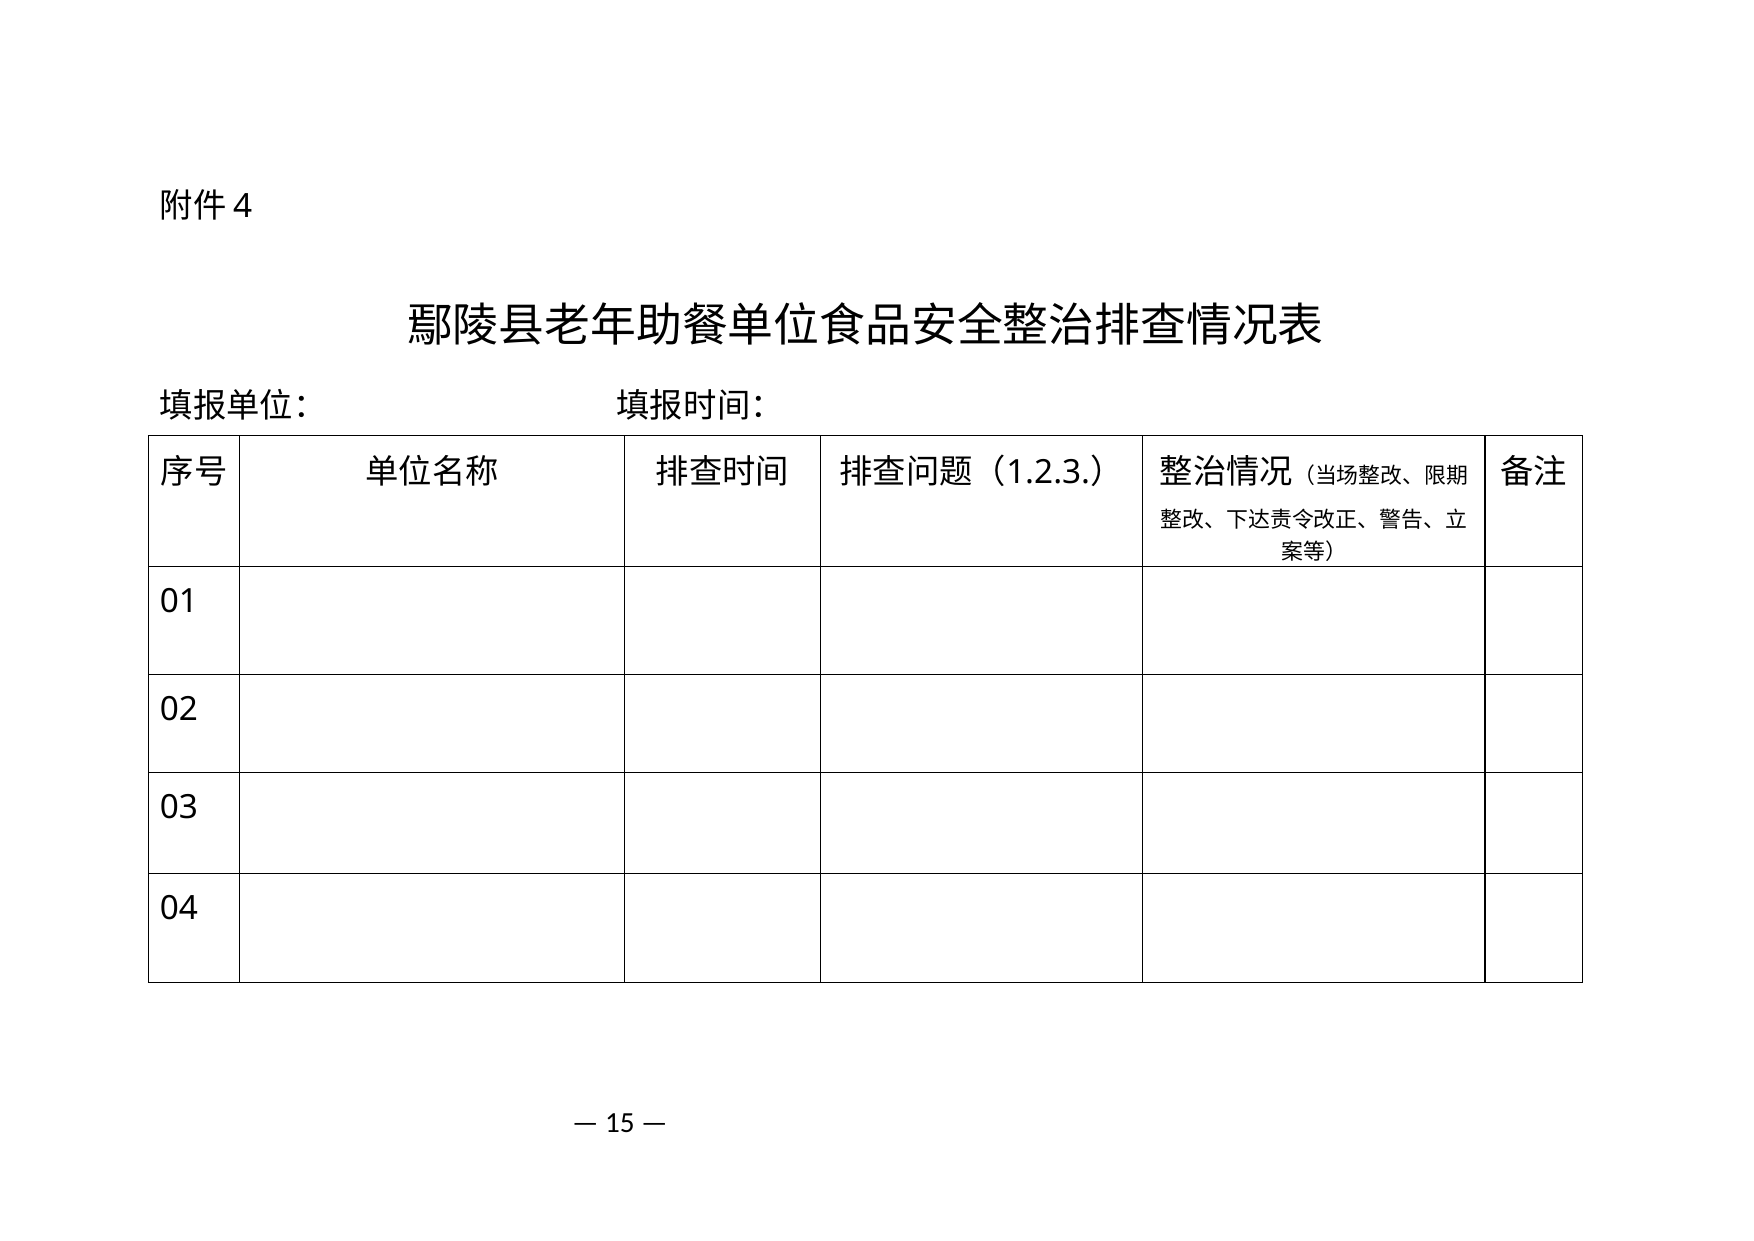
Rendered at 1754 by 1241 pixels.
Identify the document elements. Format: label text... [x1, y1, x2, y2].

table_header 整治情况（当场整改、限期整改、下达责令改正、警告、立案等） [1143, 436, 1484, 566]
table_cell [625, 874, 820, 982]
table_cell [821, 675, 1142, 772]
table_cell 01 [149, 567, 239, 674]
table_cell [821, 567, 1142, 674]
table_cell [1143, 675, 1484, 772]
table_cell [821, 874, 1142, 982]
table_cell [625, 567, 820, 674]
table_cell [1486, 567, 1582, 674]
table_cell [1143, 567, 1484, 674]
text 填报单位： 填报时间： [159, 370, 1571, 435]
text 附件4 [159, 171, 1571, 236]
table_header 排查问题（1.2.3.） [821, 436, 1142, 566]
table_cell 03 [149, 773, 239, 873]
table_header 序号 [149, 436, 239, 566]
table_header 备注 [1486, 436, 1582, 566]
table_header 单位名称 [240, 436, 624, 566]
table_cell 02 [149, 675, 239, 772]
table_cell [1143, 773, 1484, 873]
table_cell [821, 773, 1142, 873]
table_cell [240, 773, 624, 873]
table_cell [240, 567, 624, 674]
table_cell [240, 874, 624, 982]
table_cell [625, 675, 820, 772]
table_cell [625, 773, 820, 873]
text 鄢陵县老年助餐单位食品安全整治排查情况表 [159, 273, 1571, 370]
table_cell [1486, 773, 1582, 873]
table_cell [1143, 874, 1484, 982]
table_header 排查时间 [625, 436, 820, 566]
table_cell 04 [149, 874, 239, 982]
table_cell [1486, 675, 1582, 772]
table_cell [1486, 874, 1582, 982]
table_cell [240, 675, 624, 772]
